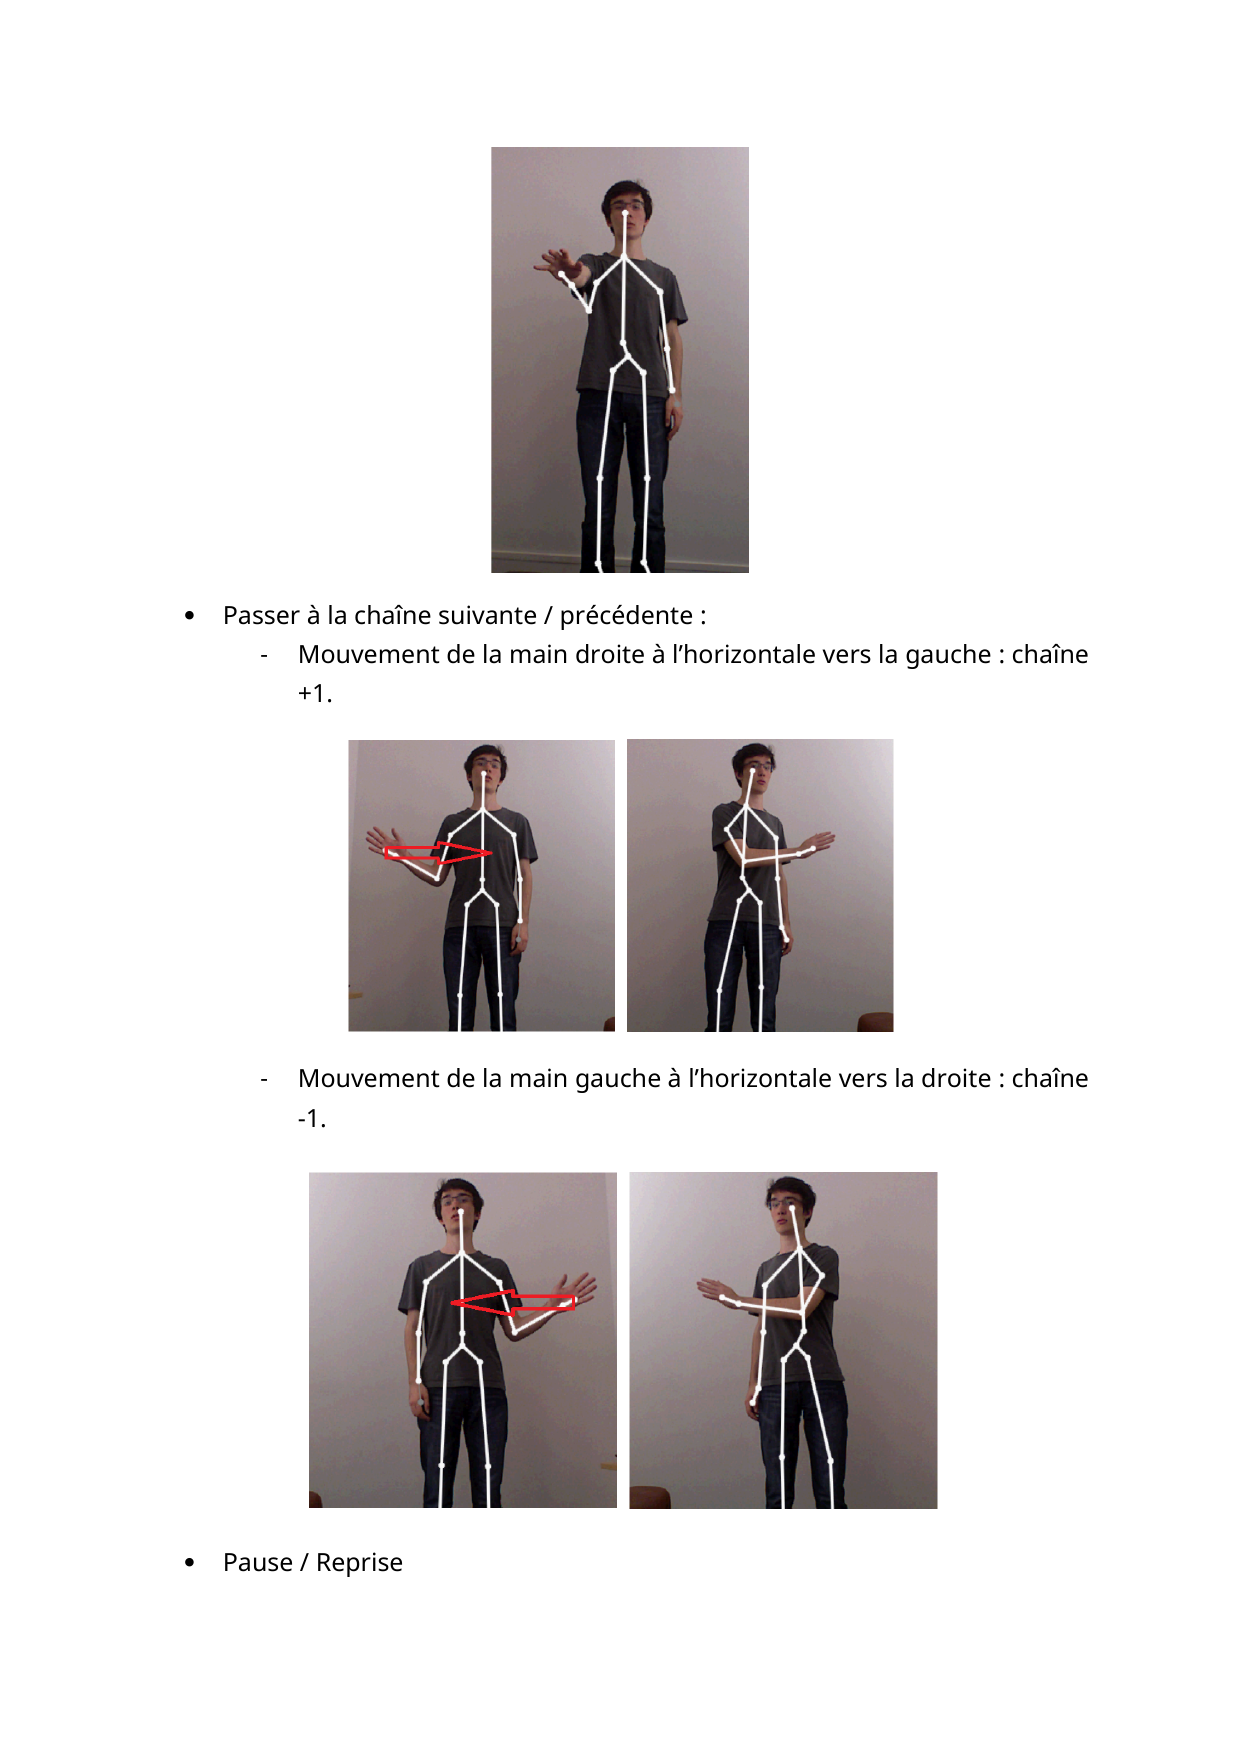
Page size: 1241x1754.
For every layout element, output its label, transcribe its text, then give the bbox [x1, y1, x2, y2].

list Mouvement de la main gauche à l’horizontale vers la droite : chaîne -1. [260, 1061, 1093, 1134]
list Passer à la chaîne suivante / précédente : [185, 598, 1093, 632]
picture [340, 736, 900, 1037]
picture [295, 1160, 945, 1520]
picture [491, 147, 749, 573]
list Pause / Reprise [185, 1544, 1093, 1578]
list Mouvement de la main droite à l’horizontale vers la gauche : chaîne +1. [260, 637, 1093, 710]
